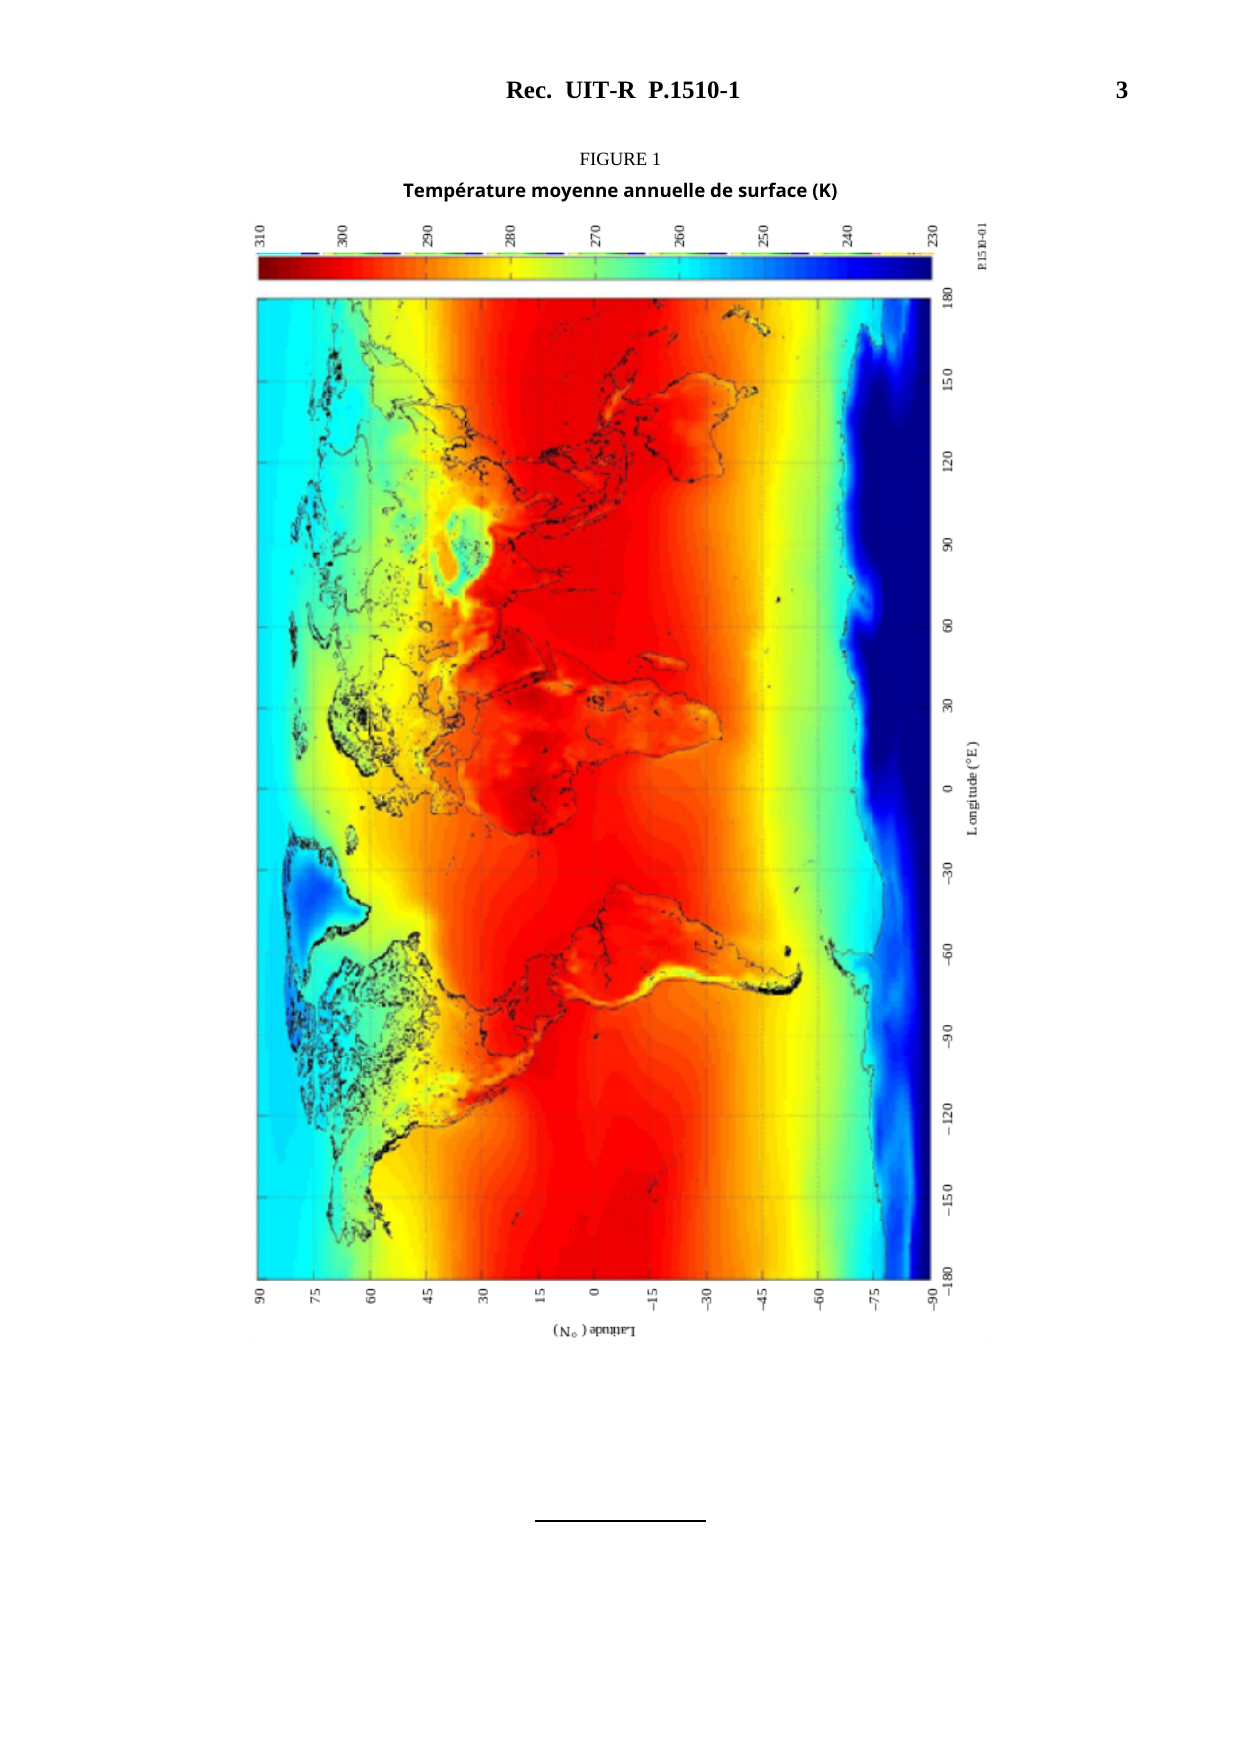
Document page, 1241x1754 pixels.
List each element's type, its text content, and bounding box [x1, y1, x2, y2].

title Température moyenne annuelle de surface (K) [118, 178, 1122, 203]
text FIGURE 1 [118, 148, 1122, 169]
